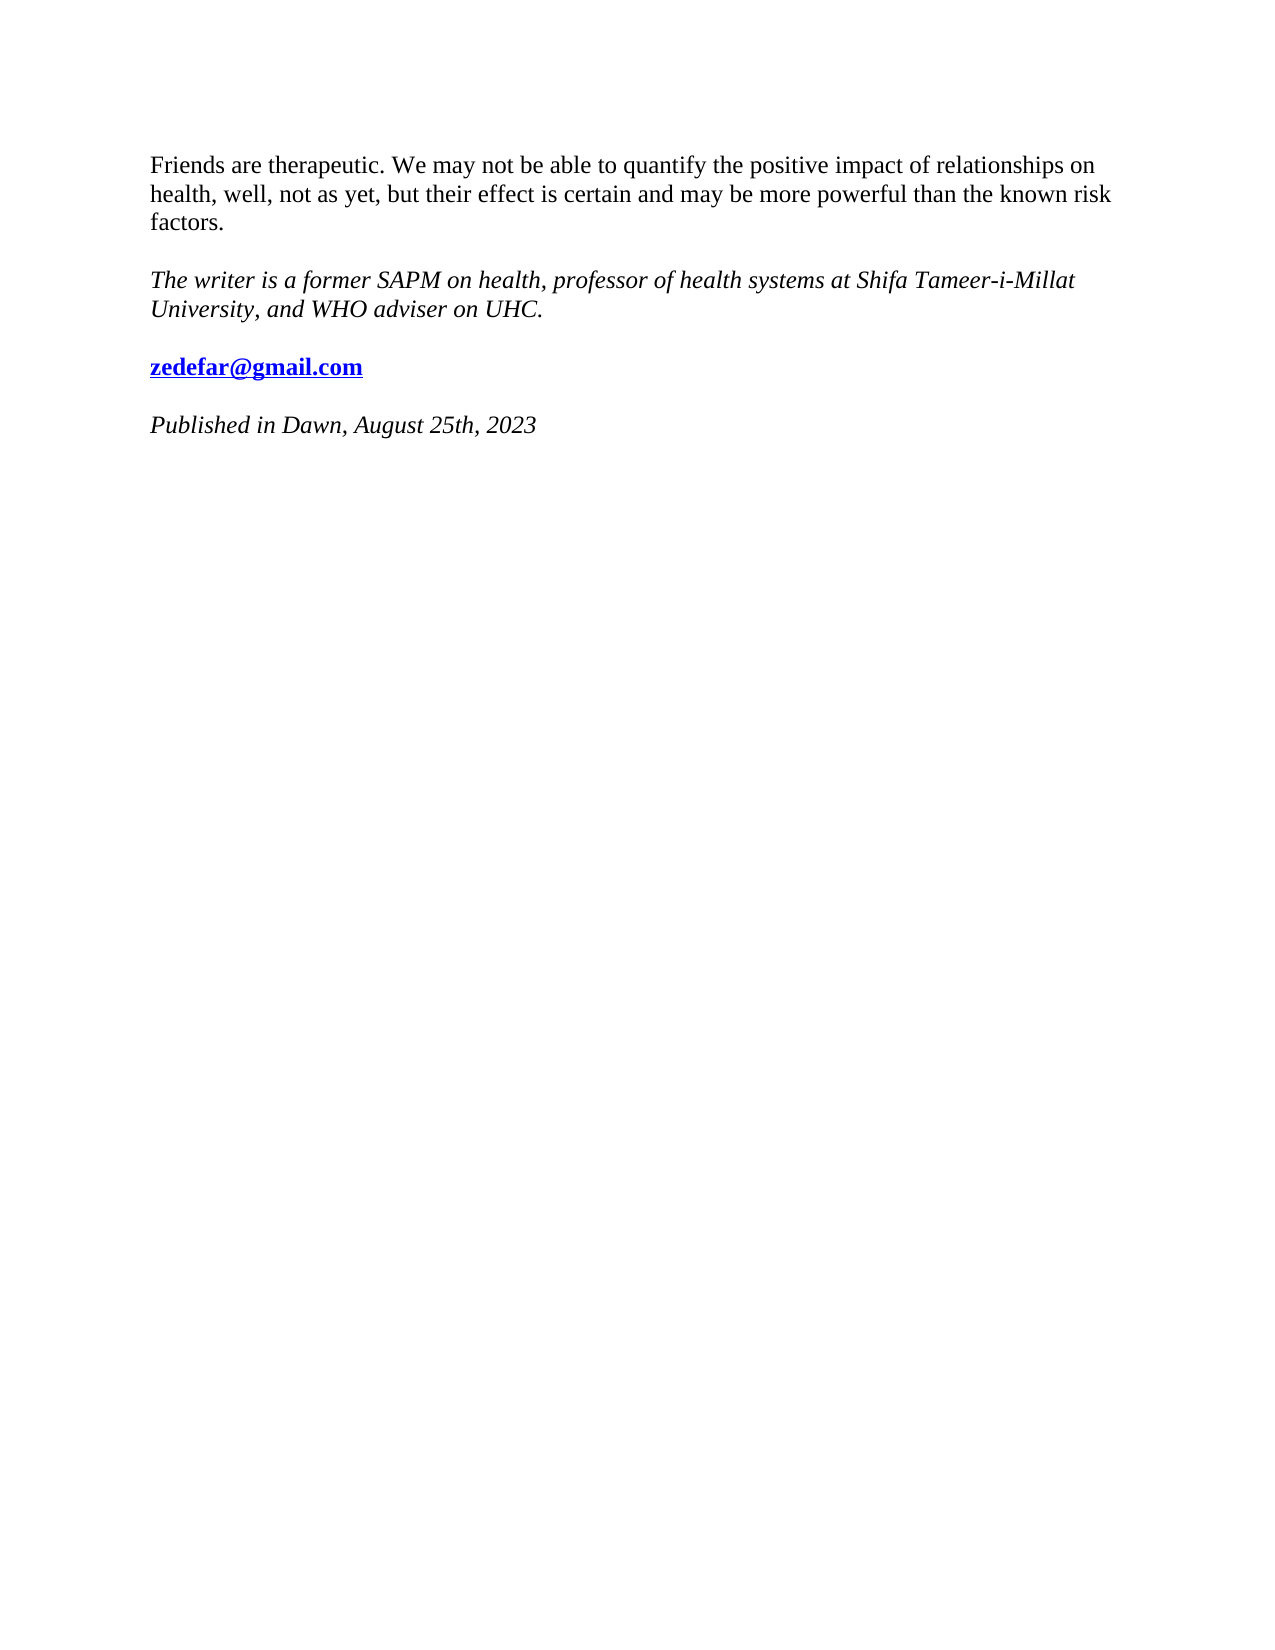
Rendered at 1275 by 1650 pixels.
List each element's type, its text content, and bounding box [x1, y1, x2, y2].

text Friends are therapeutic. We may not be able to quantify the positive impact of relationships on health, well, not as yet, but their effect is certain and may be more powerful than the known risk factors. [150, 150, 1125, 236]
text Published in Dawn, August 25th, 2023 [150, 410, 1125, 439]
text The writer is a former SAPM on health, professor of health systems at Shifa Tameer-i-Millat University, and WHO adviser on UHC. [150, 265, 1125, 323]
text zedefar@gmail.com [150, 352, 1125, 381]
